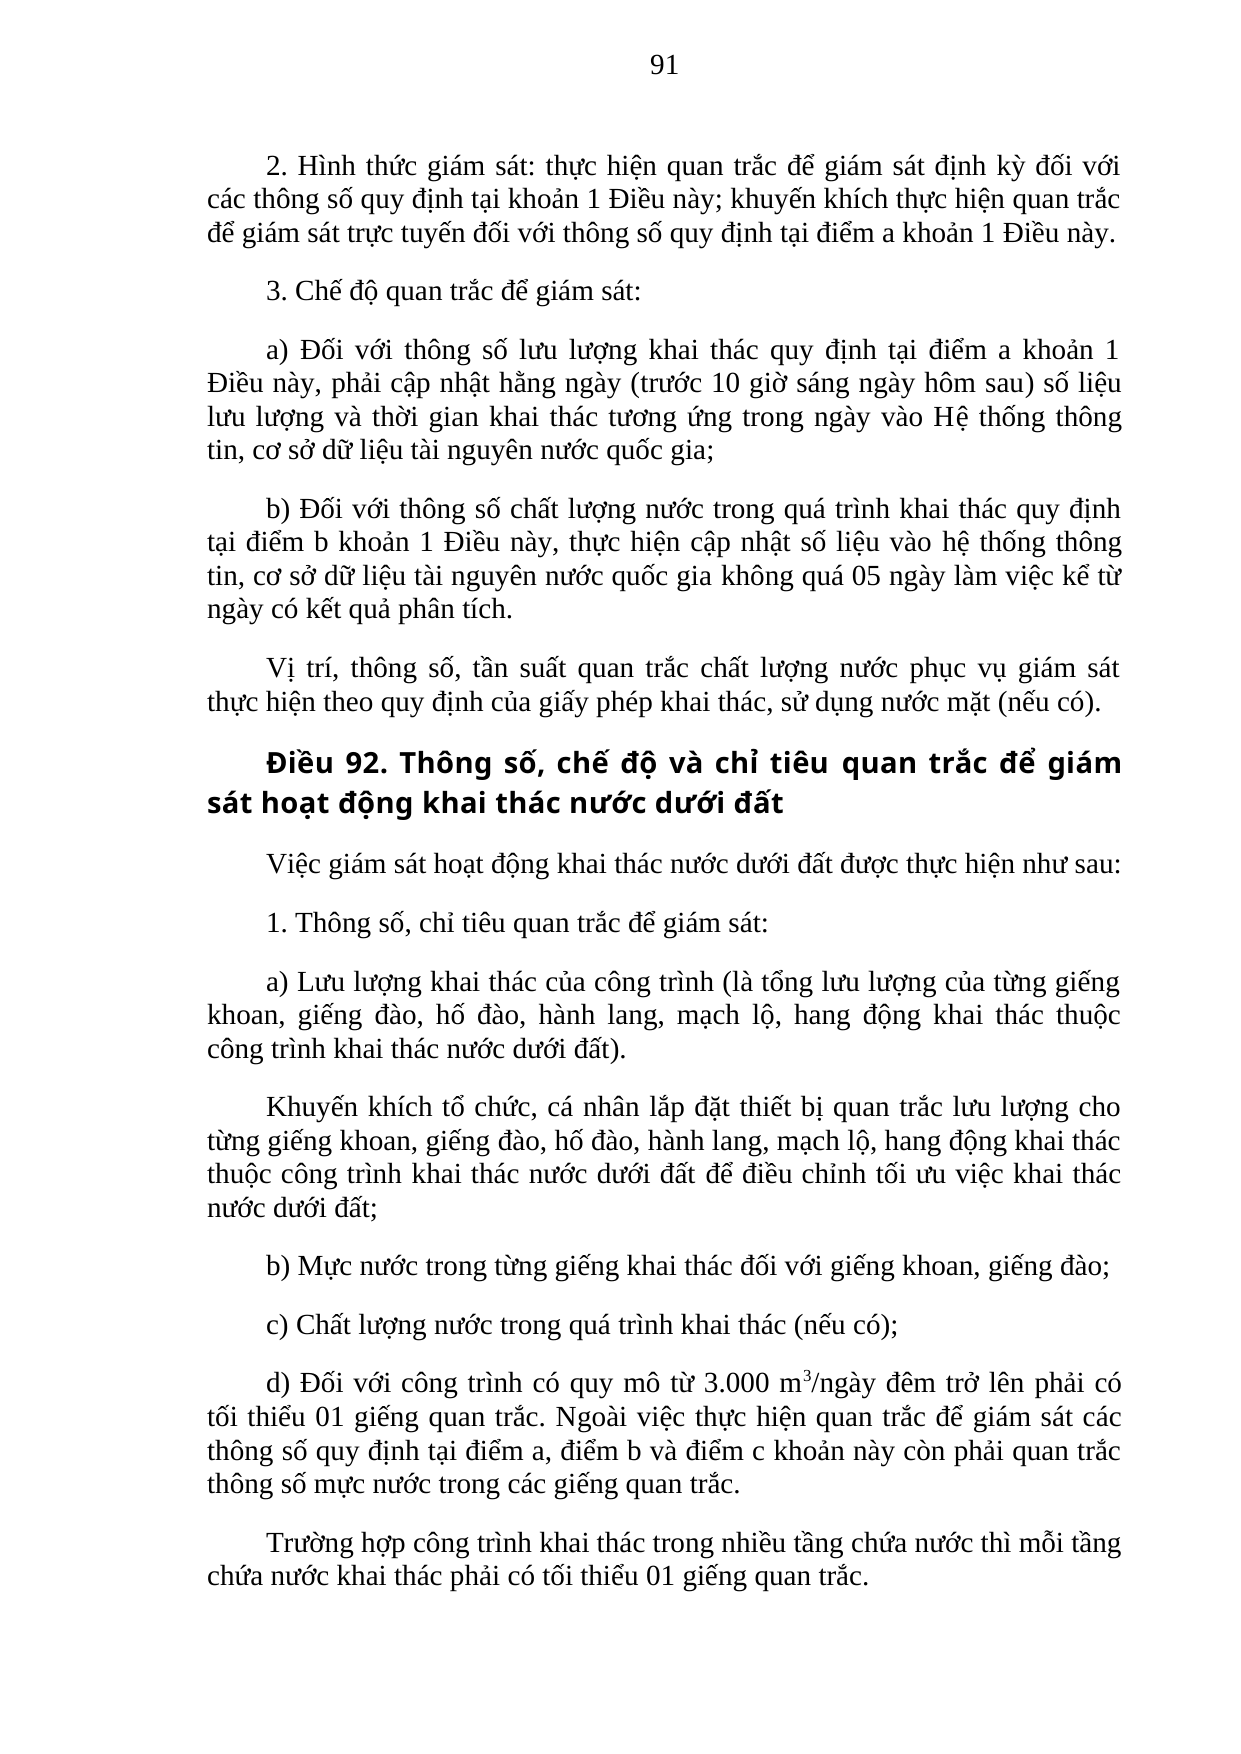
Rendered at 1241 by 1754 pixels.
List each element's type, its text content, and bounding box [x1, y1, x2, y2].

text b) Mực nước trong từng giếng khai thác đối với giếng khoan, giếng đào; [207, 1248, 1122, 1282]
text Điều 92. Thông số, chế độ và chỉ tiêu quan trắc để giám sát hoạt động khai thác nước dưới đất [207, 742, 1122, 822]
text Vị trí, thông số, tần suất quan trắc chất lượng nước phục vụ giám sát thực hiện theo quy định của giấy phép khai thác, sử dụng nước mặt (nếu có). [207, 650, 1122, 717]
text b) Đối với thông số chất lượng nước trong quá trình khai thác quy định tại điểm b khoản 1 Điều này, thực hiện cập nhật số liệu vào hệ thống thông tin, cơ sở dữ liệu tài nguyên nước quốc gia không quá 05 ngày làm việc kể từ ngày có kết quả phân tích. [207, 491, 1122, 625]
text c) Chất lượng nước trong quá trình khai thác (nếu có); [207, 1307, 1122, 1341]
text 2. Hình thức giám sát: thực hiện quan trắc để giám sát định kỳ đối với các thông số quy định tại khoản 1 Điều này; khuyến khích thực hiện quan trắc để giám sát trực tuyến đối với thông số quy định tại điểm a khoản 1 Điều này. [207, 148, 1122, 248]
text a) Lưu lượng khai thác của công trình (là tổng lưu lượng của từng giếng khoan, giếng đào, hố đào, hành lang, mạch lộ, hang động khai thác thuộc công trình khai thác nước dưới đất). [207, 964, 1122, 1064]
text Trường hợp công trình khai thác trong nhiều tầng chứa nước thì mỗi tầng chứa nước khai thác phải có tối thiểu 01 giếng quan trắc. [207, 1525, 1122, 1592]
text 3. Chế độ quan trắc để giám sát: [207, 273, 1122, 307]
text Khuyến khích tổ chức, cá nhân lắp đặt thiết bị quan trắc lưu lượng cho từng giếng khoan, giếng đào, hố đào, hành lang, mạch lộ, hang động khai thác thuộc công trình khai thác nước dưới đất để điều chỉnh tối ưu việc khai thác nước dưới đất; [207, 1089, 1122, 1223]
text a) Đối với thông số lưu lượng khai thác quy định tại điểm a khoản 1 Điều này, phải cập nhật hằng ngày (trước 10 giờ sáng ngày hôm sau) số liệu lưu lượng và thời gian khai thác tương ứng trong ngày vào Hệ thống thông tin, cơ sở dữ liệu tài nguyên nước quốc gia; [207, 332, 1122, 466]
text Việc giám sát hoạt động khai thác nước dưới đất được thực hiện như sau: [207, 847, 1122, 880]
text 1. Thông số, chỉ tiêu quan trắc để giám sát: [207, 905, 1122, 939]
text d) Đối với công trình có quy mô từ 3.000 m3/ngày đêm trở lên phải có tối thiểu 01 giếng quan trắc. Ngoài việc thực hiện quan trắc để giám sát các thông số quy định tại điểm a, điểm b và điểm c khoản này còn phải quan trắc thông số mực nước trong các giếng quan trắc. [207, 1366, 1122, 1500]
